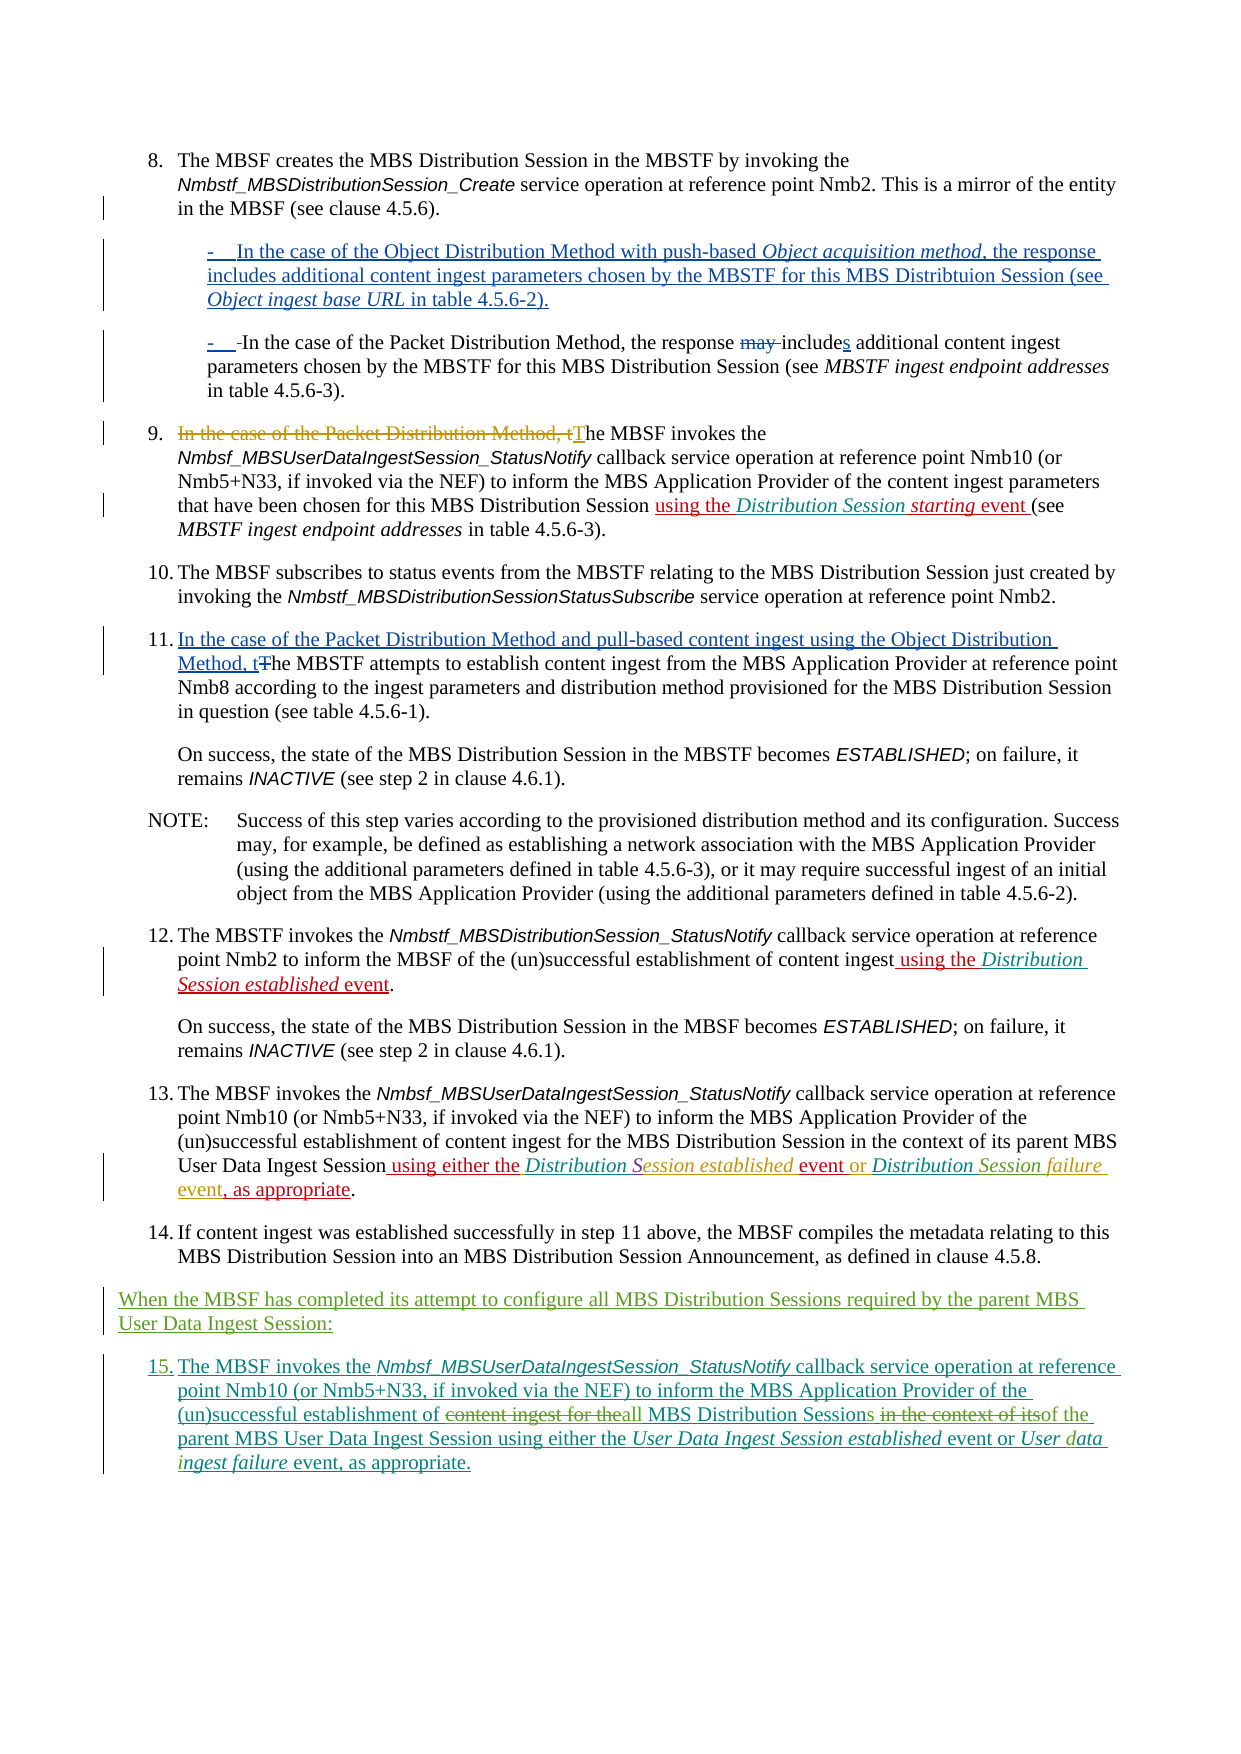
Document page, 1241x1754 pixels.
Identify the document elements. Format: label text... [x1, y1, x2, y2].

text 14. If content ingest was established successfully in step 11 above, the MBSF compiles the metadata relating to this MBS Distribution Session into an MBS Distribution Session Announcement, as defined in clause 4.5.8. [148, 1220, 1122, 1268]
text 13. The MBSF invokes the Nmbsf_MBSUserDataIngestSession_StatusNotify callback service operation at reference point Nmb10 (or Nmb5+N33, if invoked via the NEF) to inform the MBS Application Provider of the (un)successful establishment of content ingest for the MBS Distribution Session in the context of its parent MBS User Data Ingest Session. [148, 1081, 1122, 1201]
text On success, the state of the MBS Distribution Session in the MBSF becomes ESTABLISHED; on failure, it remains INACTIVE (see step 2 in clause 4.6.1). [148, 1014, 1122, 1062]
text NOTE: Success of this step varies according to the provisioned distribution method and its configuration. Success may, for example, be defined as establishing a network association with the MBS Application Provider (using the additional parameters defined in table 4.5.6-3), or it may require successful ingest of an initial object from the MBS Application Provider (using the additional parameters defined in table 4.5.6-2). [148, 808, 1122, 904]
text 9. he MBSF invokes the Nmbsf_MBSUserDataIngestSession_‌StatusNotify callback service operation at reference point Nmb10 (or Nmb5+N33, if invoked via the NEF) to inform the MBS Application Provider of the content ingest parameters that have been chosen for this MBS Distribution Session (see MBSTF ingest endpoint addresses in table 4.5.6-3). [148, 421, 1122, 541]
text 8. The MBSF creates the MBS Distribution Session in the MBSTF by invoking the Nmbstf_‌MBS‌Distribution‌Session_‌Create service operation at reference point Nmb2. This is a mirror of the entity in the MBSF (see clause 4.5.6). [148, 148, 1122, 220]
text On success, the state of the MBS Distribution Session in the MBSTF becomes ESTABLISHED; on failure, it remains INACTIVE (see step 2 in clause 4.6.1). [148, 741, 1122, 789]
text 11. he MBSTF attempts to establish content ingest from the MBS Application Provider at reference point Nmb8 according to the ingest parameters and distribution method provisioned for the MBS Distribution Session in question (see table 4.5.6-1). [148, 626, 1122, 723]
text 12. The MBSTF invokes the Nmbstf_MBSDistributionSession_StatusNotify callback service operation at reference point Nmb2 to inform the MBSF of the (un)successful establishment of content ingest. [148, 923, 1122, 996]
text In the case of the Packet Distribution Method, the response include additional content ingest parameters chosen by the MBSTF for this MBS Distribution Session (see MBSTF ingest endpoint addresses in table 4.5.6-3). [207, 329, 1122, 402]
text 10. The MBSF subscribes to status events from the MBSTF relating to the MBS Distribution Session just created by invoking the Nmbstf_MBSDistributionSessionStatusSubscribe service operation at reference point Nmb2. [148, 559, 1122, 608]
